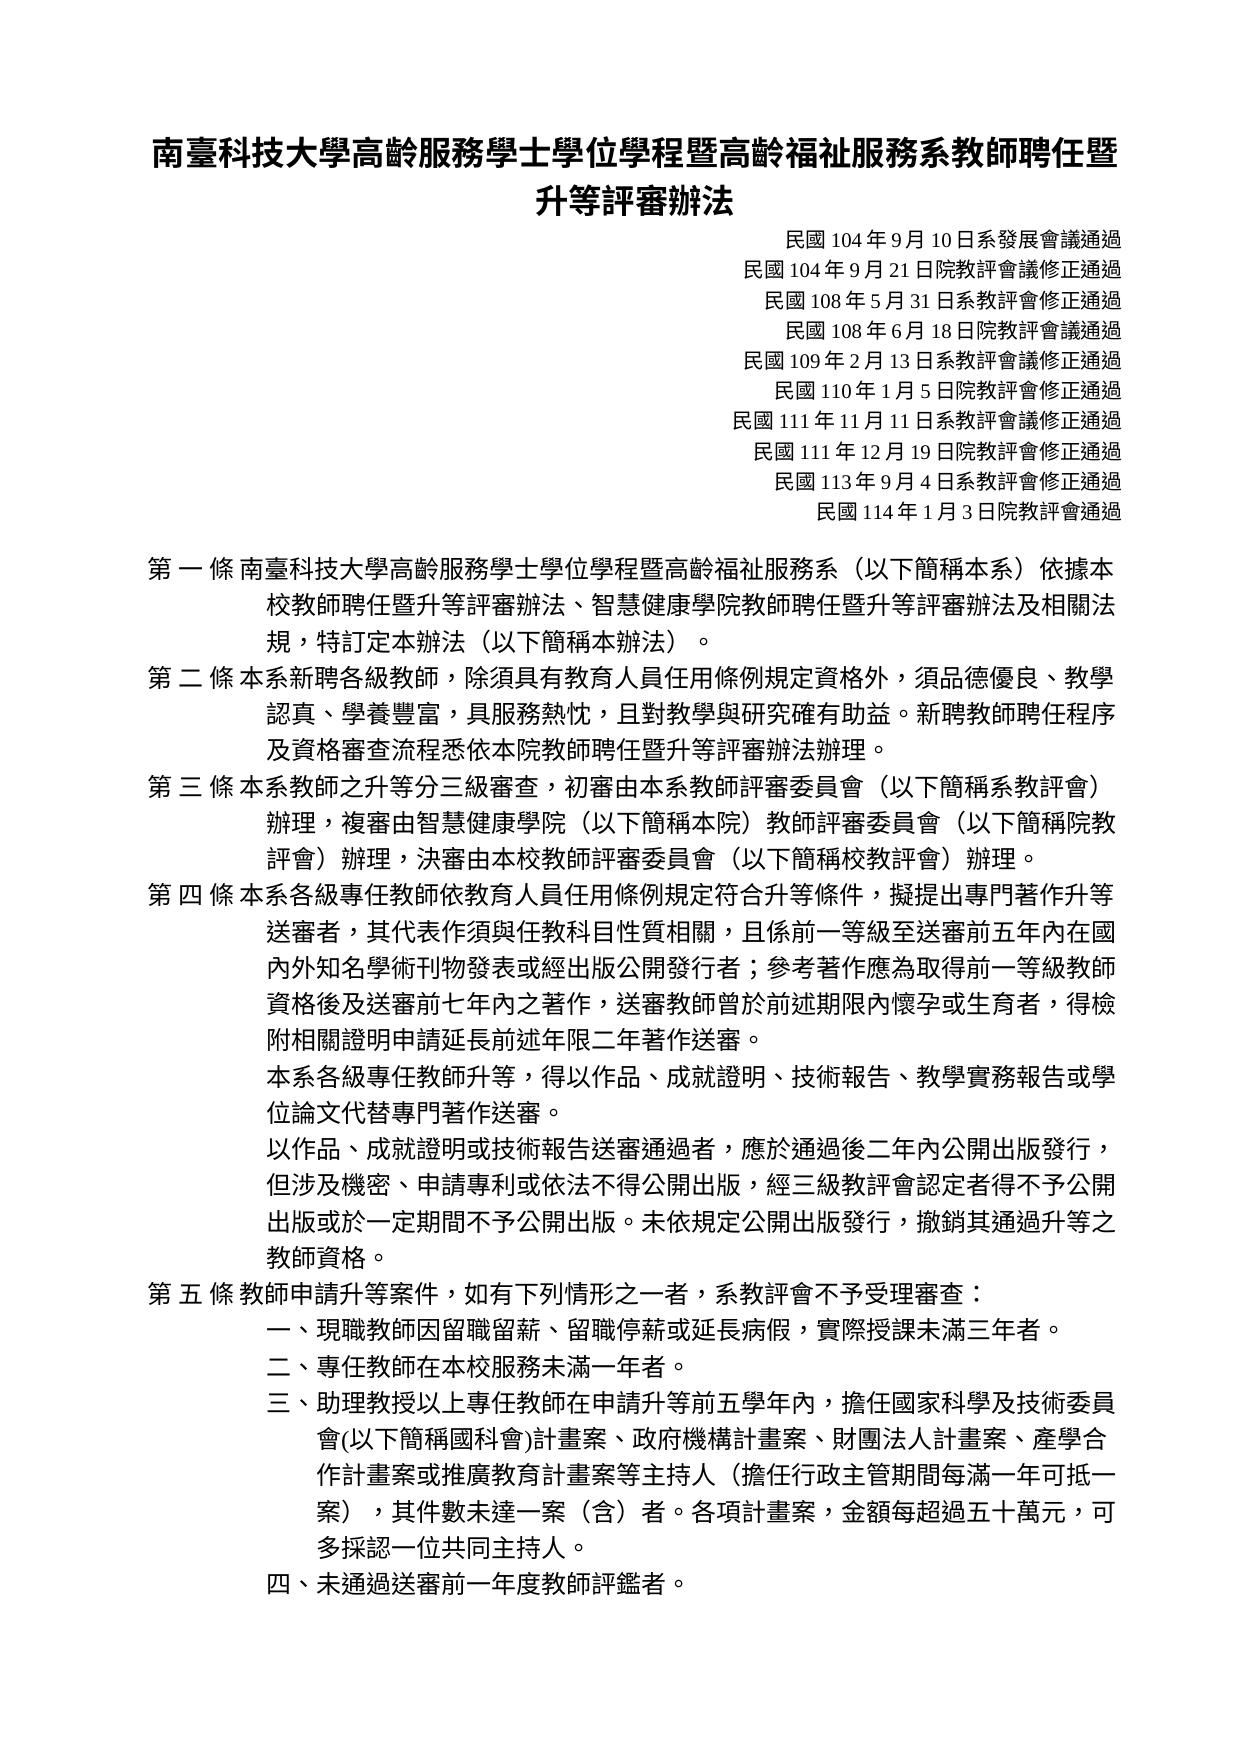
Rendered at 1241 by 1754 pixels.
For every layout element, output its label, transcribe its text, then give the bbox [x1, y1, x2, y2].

text 一、現職教師因留職留薪、留職停薪或延長病假，實際授課未滿三年者。 [266, 1311, 1122, 1347]
text 民國110年1月5日院教評會修正通過 [148, 374, 1122, 405]
text 四、未通過送審前一年度教師評鑑者。 [266, 1564, 1122, 1601]
text 民國108年5月31日系教評會修正通過 [148, 284, 1122, 314]
text 第 二 條 本系新聘各級教師，除須具有教育人員任用條例規定資格外，須品德優良、教學認真、學養豐富，具服務熱忱，且對教學與研究確有助益。新聘教師聘任程序及資格審查流程悉依本院教師聘任暨升等評審辦法辦理。 [148, 658, 1122, 767]
text 以作品、成就證明或技術報告送審通過者，應於通過後二年內公開出版發行，但涉及機密、申請專利或依法不得公開出版，經三級教評會認定者得不予公開出版或於一定期間不予公開出版。未依規定公開出版發行，撤銷其通過升等之教師資格。 [266, 1129, 1122, 1274]
text 民國111年11月11日系教評會議修正通過 [148, 405, 1122, 435]
text 民國109年2月13日系教評會議修正通過 [148, 344, 1122, 374]
text 第 五 條 教師申請升等案件，如有下列情形之一者，系教評會不予受理審查： [148, 1274, 1122, 1311]
text 民國114年1月3日院教評會通過 [148, 495, 1122, 526]
text 三、助理教授以上專任教師在申請升等前五學年內，擔任國家科學及技術委員會(以下簡稱國科會)計畫案、政府機構計畫案、財團法人計畫案、產學合作計畫案或推廣教育計畫案等主持人（擔任行政主管期間每滿一年可抵一案），其件數未達一案（含）者。各項計畫案，金額每超過五十萬元，可多採認一位共同主持人。 [266, 1383, 1122, 1564]
text 民國104年9月21日院教評會議修正通過 [148, 254, 1122, 284]
text 民國113年9月4日系教評會修正通過 [148, 465, 1122, 495]
text 二、專任教師在本校服務未滿一年者。 [266, 1347, 1122, 1383]
text 第 四 條 本系各級專任教師依教育人員任用條例規定符合升等條件，擬提出專門著作升等送審者，其代表作須與任教科目性質相關，且係前一等級至送審前五年內在國內外知名學術刊物發表或經出版公開發行者；參考著作應為取得前一等級教師資格後及送審前七年內之著作，送審教師曾於前述期限內懷孕或生育者，得檢附相關證明申請延長前述年限二年著作送審。 [148, 876, 1122, 1057]
text 第 一 條 南臺科技大學高齡服務學士學位學程暨高齡福祉服務系（以下簡稱本系）依據本校教師聘任暨升等評審辦法、智慧健康學院教師聘任暨升等評審辦法及相關法規，特訂定本辦法（以下簡稱本辦法）。 [148, 549, 1122, 658]
text 南臺科技大學高齡服務學士學位學程暨高齡福祉服務系教師聘任暨升等評審辦法 [148, 127, 1122, 223]
text 本系各級專任教師升等，得以作品、成就證明、技術報告、教學實務報告或學位論文代替專門著作送審。 [266, 1057, 1122, 1129]
text 民國104年9月10日系發展會議通過 [148, 223, 1122, 254]
text 民國111年12月19日院教評會修正通過 [148, 435, 1122, 465]
text 民國108年6月18日院教評會議通過 [148, 314, 1122, 344]
text 第 三 條 本系教師之升等分三級審查，初審由本系教師評審委員會（以下簡稱系教評會）辦理，複審由智慧健康學院（以下簡稱本院）教師評審委員會（以下簡稱院教評會）辦理，決審由本校教師評審委員會（以下簡稱校教評會）辦理。 [148, 767, 1122, 876]
